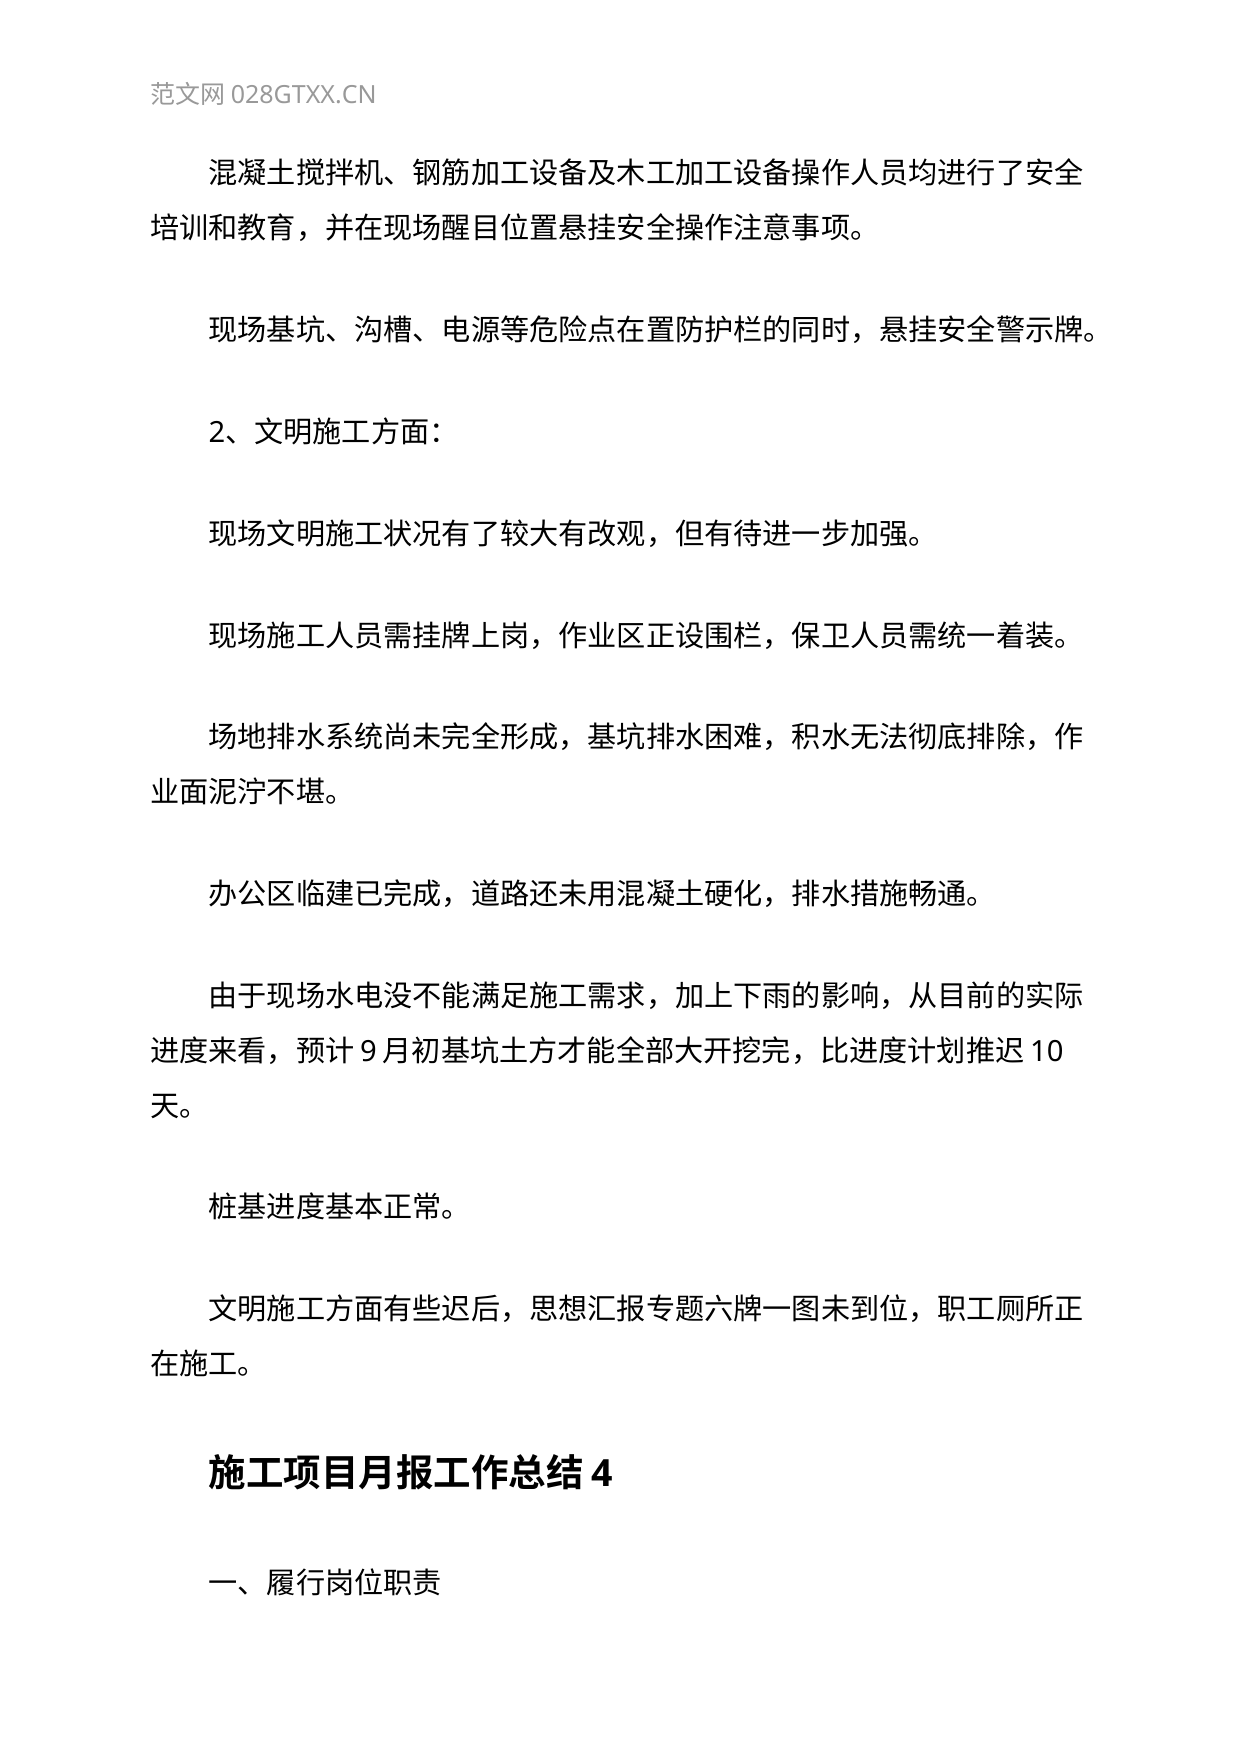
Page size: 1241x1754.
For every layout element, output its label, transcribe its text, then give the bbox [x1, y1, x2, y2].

text 文明施工方面有些迟后，思想汇报专题六牌一图未到位，职工厕所正在施工。 [150, 1286, 1090, 1383]
text 场地排水系统尚未完全形成，基坑排水困难，积水无法彻底排除，作业面泥泞不堪。 [150, 714, 1090, 811]
text 办公区临建已完成，道路还未用混凝土硬化，排水措施畅通。 [150, 871, 1090, 913]
text 现场施工人员需挂牌上岗，作业区正设围栏，保卫人员需统一着装。 [150, 612, 1090, 654]
text 施工项目月报工作总结4 [150, 1442, 1090, 1497]
text 由于现场水电没不能满足施工需求，加上下雨的影响，从目前的实际进度来看，预计9月初基坑土方才能全部大开挖完，比进度计划推迟10天。 [150, 972, 1090, 1124]
text 现场文明施工状况有了较大有改观，但有待进一步加强。 [150, 510, 1090, 553]
text 现场基坑、沟槽、电源等危险点在置防护栏的同时，悬挂安全警示牌。 [150, 307, 1090, 349]
text 桩基进度基本正常。 [150, 1184, 1090, 1226]
text 一、履行岗位职责 [150, 1560, 1090, 1602]
text 2、文明施工方面： [150, 408, 1090, 451]
text 混凝土搅拌机、钢筋加工设备及木工加工设备操作人员均进行了安全培训和教育，并在现场醒目位置悬挂安全操作注意事项。 [150, 150, 1090, 247]
